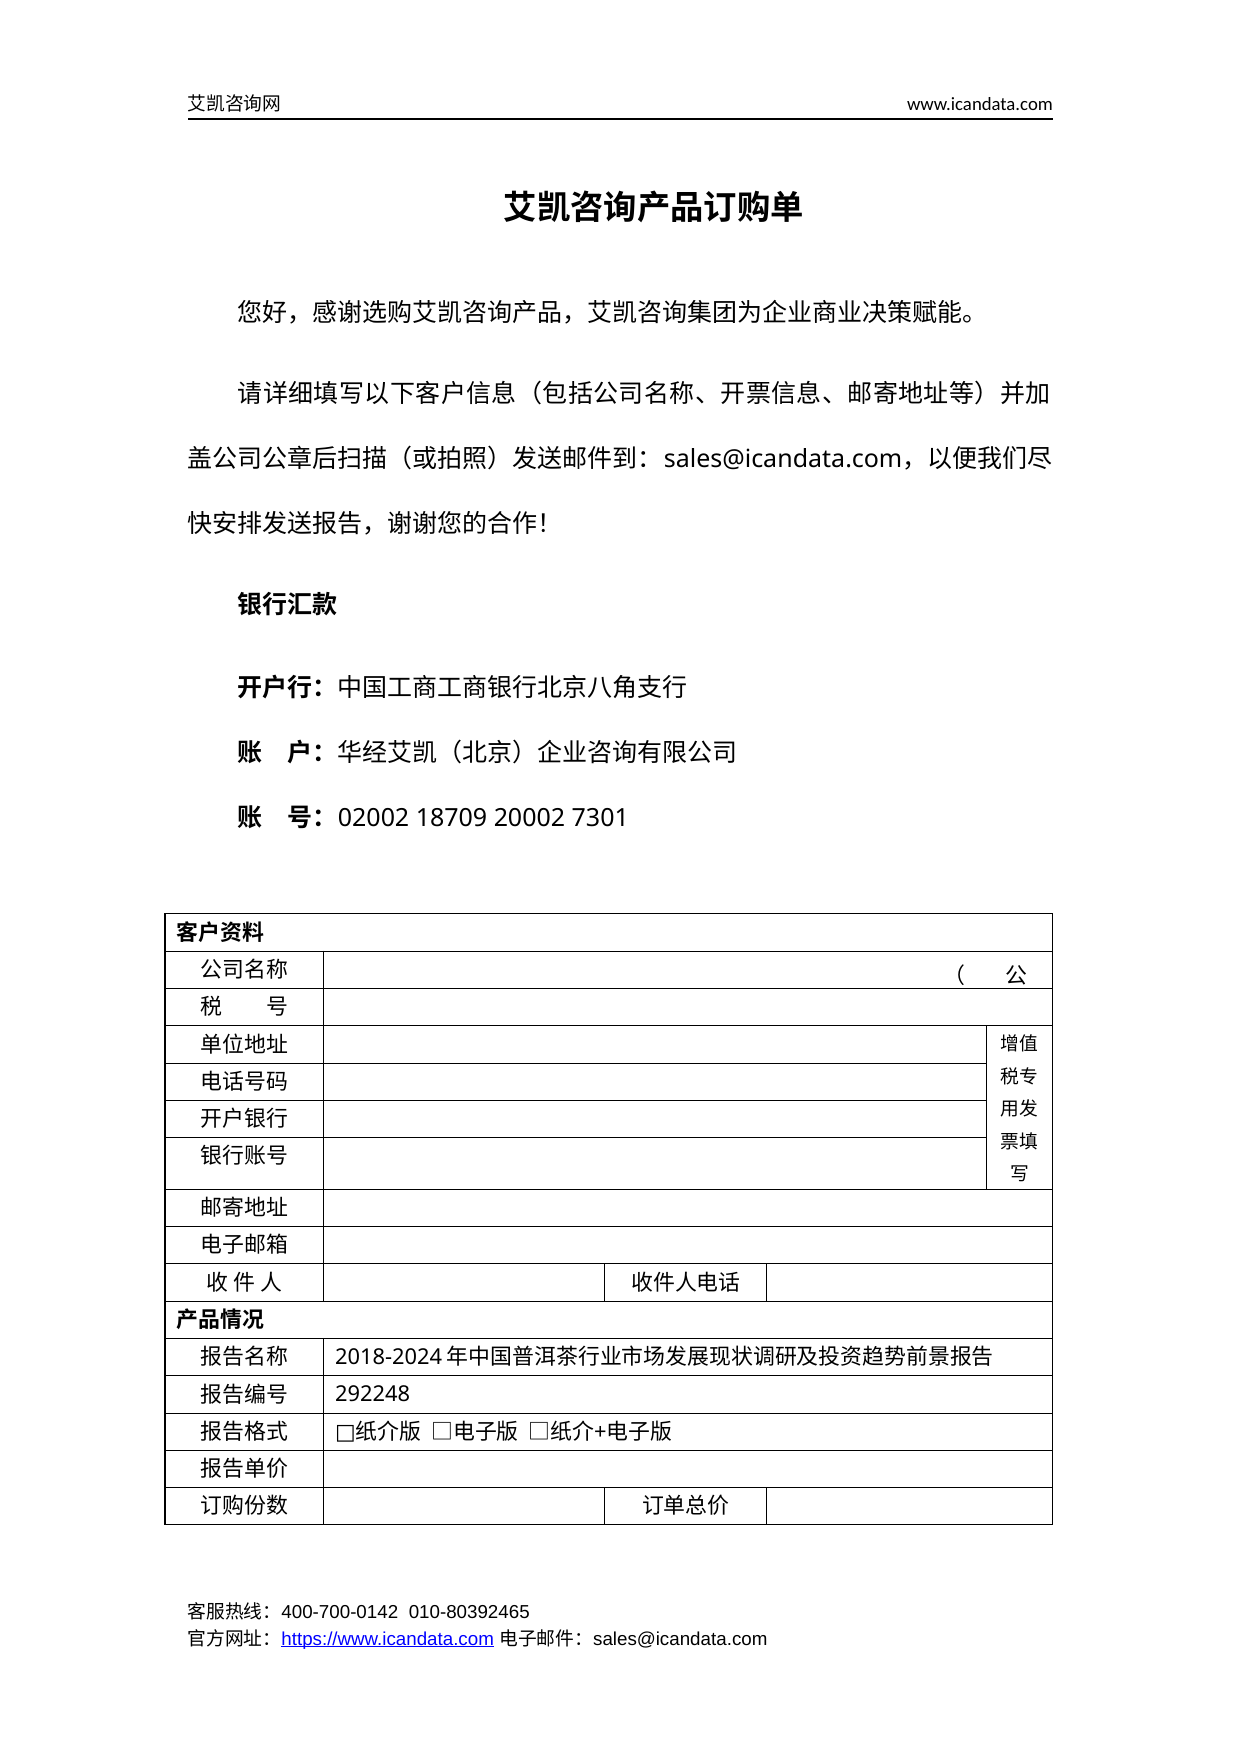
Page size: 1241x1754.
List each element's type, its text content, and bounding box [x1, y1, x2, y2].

table_cell 开户银行 [166, 1101, 323, 1137]
table_cell [324, 1026, 986, 1062]
text 银行汇款 [187, 570, 1053, 635]
table_cell [324, 1138, 986, 1189]
text 开户行：中国工商工商银行北京八角支行 [187, 653, 1053, 718]
table_cell 292248 [324, 1376, 1052, 1412]
table_cell [324, 1488, 604, 1524]
table_cell 银行账号 [166, 1138, 323, 1189]
table_cell 增值税专用发票填写 [987, 1026, 1052, 1189]
table_cell [324, 1227, 1052, 1263]
table_cell 收件人电话 [605, 1264, 766, 1301]
table_cell 报告名称 [166, 1339, 323, 1375]
table_cell 电话号码 [166, 1064, 323, 1100]
table_cell 税 号 [166, 989, 323, 1025]
text 艾凯咨询产品订购单 [187, 172, 1053, 237]
table_cell [767, 1264, 1052, 1301]
text 请详细填写以下客户信息（包括公司名称、开票信息、邮寄地址等）并加盖公司公章后扫描（或拍照）发送邮件到：sales@icandata.com，以便我们尽快安排发送报告，谢谢您的合作！ [187, 359, 1053, 554]
table_header 客户资料 [166, 914, 1052, 951]
table_cell 电子邮箱 [166, 1227, 323, 1263]
table_cell 产品情况 [166, 1302, 1052, 1338]
table_cell [324, 952, 1052, 988]
table_cell [767, 1488, 1052, 1524]
table_cell 报告编号 [166, 1376, 323, 1412]
table_cell [324, 1264, 604, 1301]
table_cell 报告格式 [166, 1414, 323, 1450]
table_cell 订购份数 [166, 1488, 323, 1524]
table_cell [324, 1101, 986, 1137]
table_cell 邮寄地址 [166, 1190, 323, 1226]
table_cell [324, 1064, 986, 1100]
table_cell □纸介版 □电子版 □纸介+电子版 [324, 1414, 1052, 1450]
table_cell [324, 1451, 1052, 1487]
table_cell 收 件 人 [166, 1264, 323, 1301]
table_cell 订单总价 [605, 1488, 766, 1524]
table_cell 报告单价 [166, 1451, 323, 1487]
table_cell 2018-2024年中国普洱茶行业市场发展现状调研及投资趋势前景报告 [324, 1339, 1052, 1375]
text 您好，感谢选购艾凯咨询产品，艾凯咨询集团为企业商业决策赋能。 [187, 278, 1053, 343]
text 账 号：02002 18709 20002 7301 [187, 783, 1053, 848]
table_cell [324, 989, 1052, 1025]
table_cell 单位地址 [166, 1026, 323, 1062]
table_cell 公司名称 [166, 952, 323, 988]
table_cell [324, 1190, 1052, 1226]
text 账 户：华经艾凯（北京）企业咨询有限公司 [187, 718, 1053, 783]
